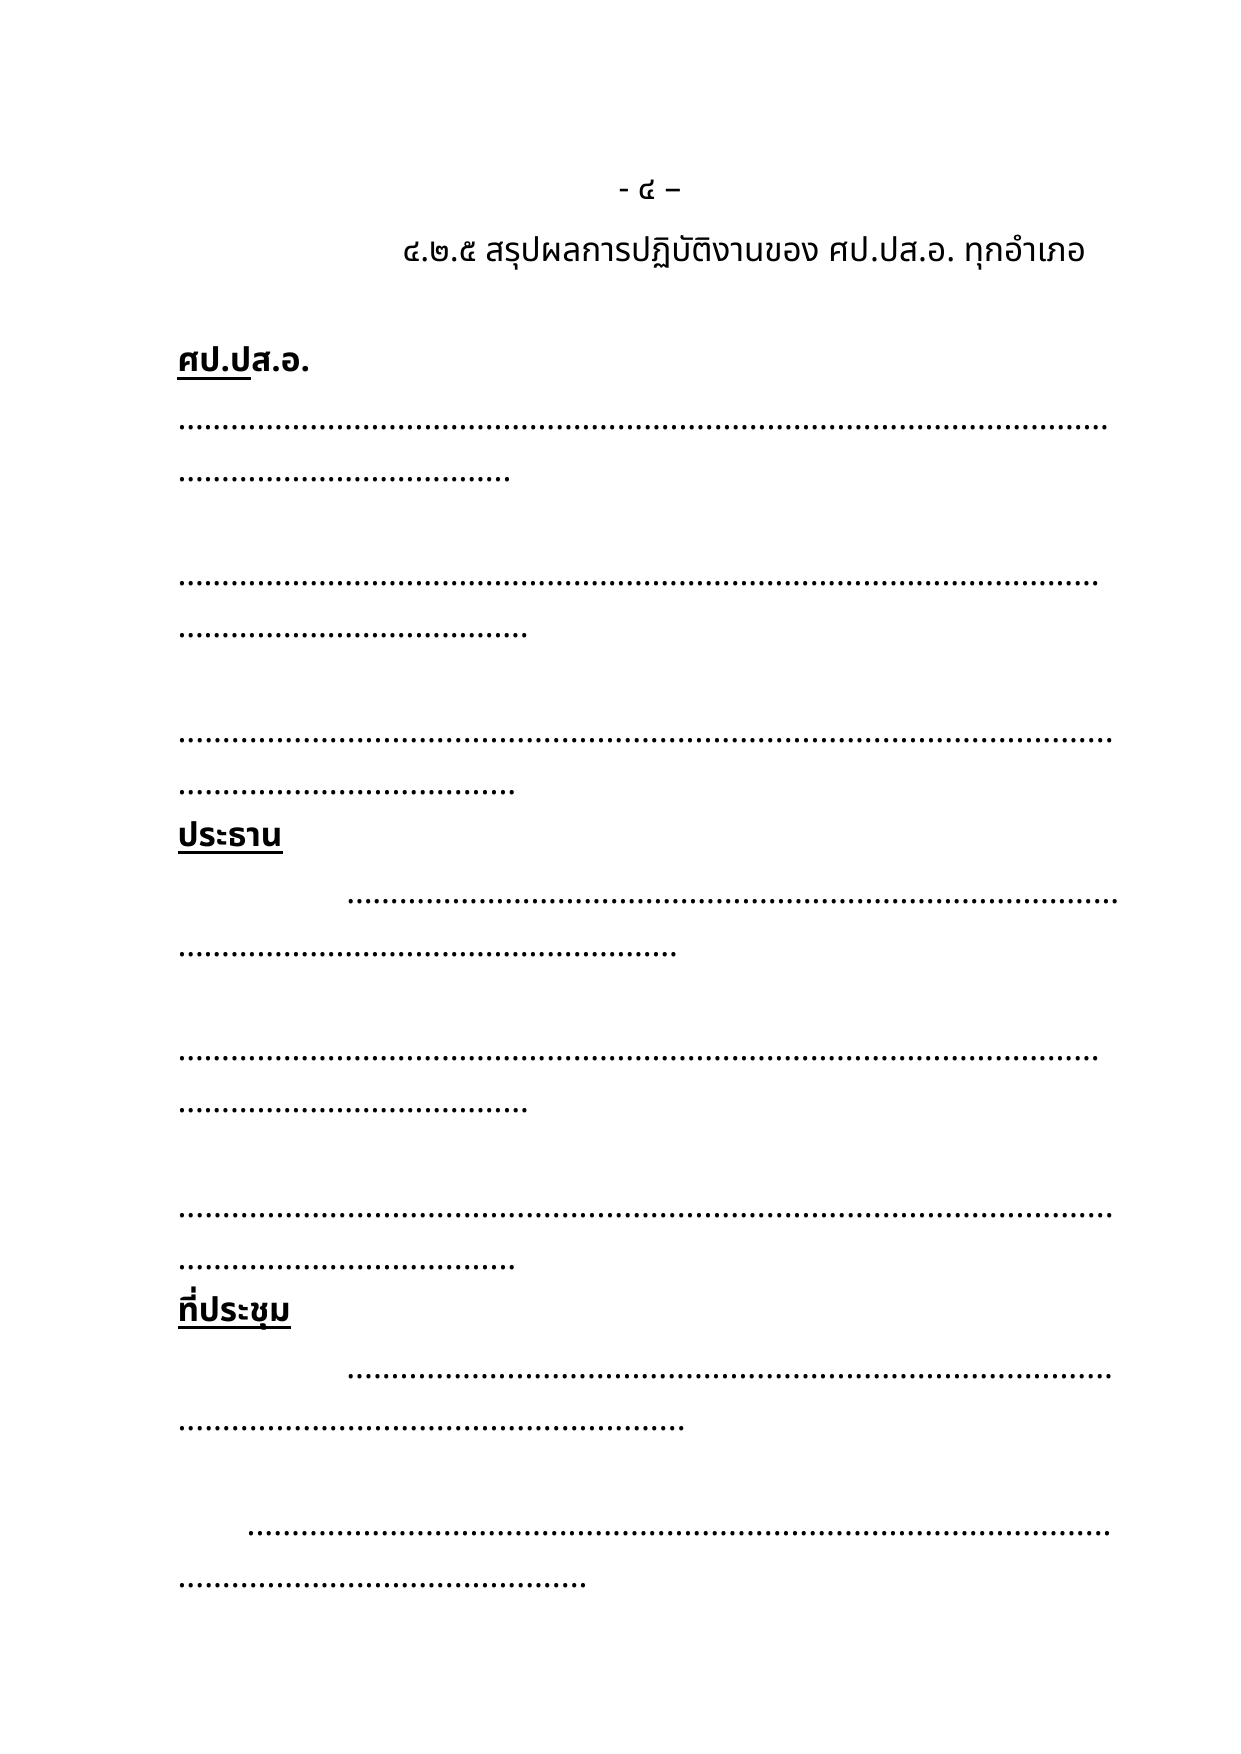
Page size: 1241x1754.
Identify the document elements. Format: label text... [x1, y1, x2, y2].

text ที่ประชุม ............................................................................................................................................... [177, 1286, 1122, 1441]
text ………………………………………………………………………………………………………………………………. [177, 498, 1122, 648]
text ๔.๒.๕ สรุปผลการปฏิบัติงานของ ศป.ปส.อ. ทุกอำเภอ [177, 226, 1122, 276]
text ศป.ปส.อ. ……………………….…………….…………..………………………………………………………………………….. [177, 336, 1122, 491]
text ............................................................................................................................................... [177, 654, 1122, 804]
text - ๔ – [177, 161, 1122, 209]
text ………………………………………………………………………………………………………………….…………… [177, 973, 1122, 1122]
text ประธาน ……………………………………………….……………………………………………………………………………… [177, 811, 1122, 966]
text ............................................................................................................................................... [177, 1447, 1122, 1597]
text ............................................................................................................................................... [177, 1129, 1122, 1279]
